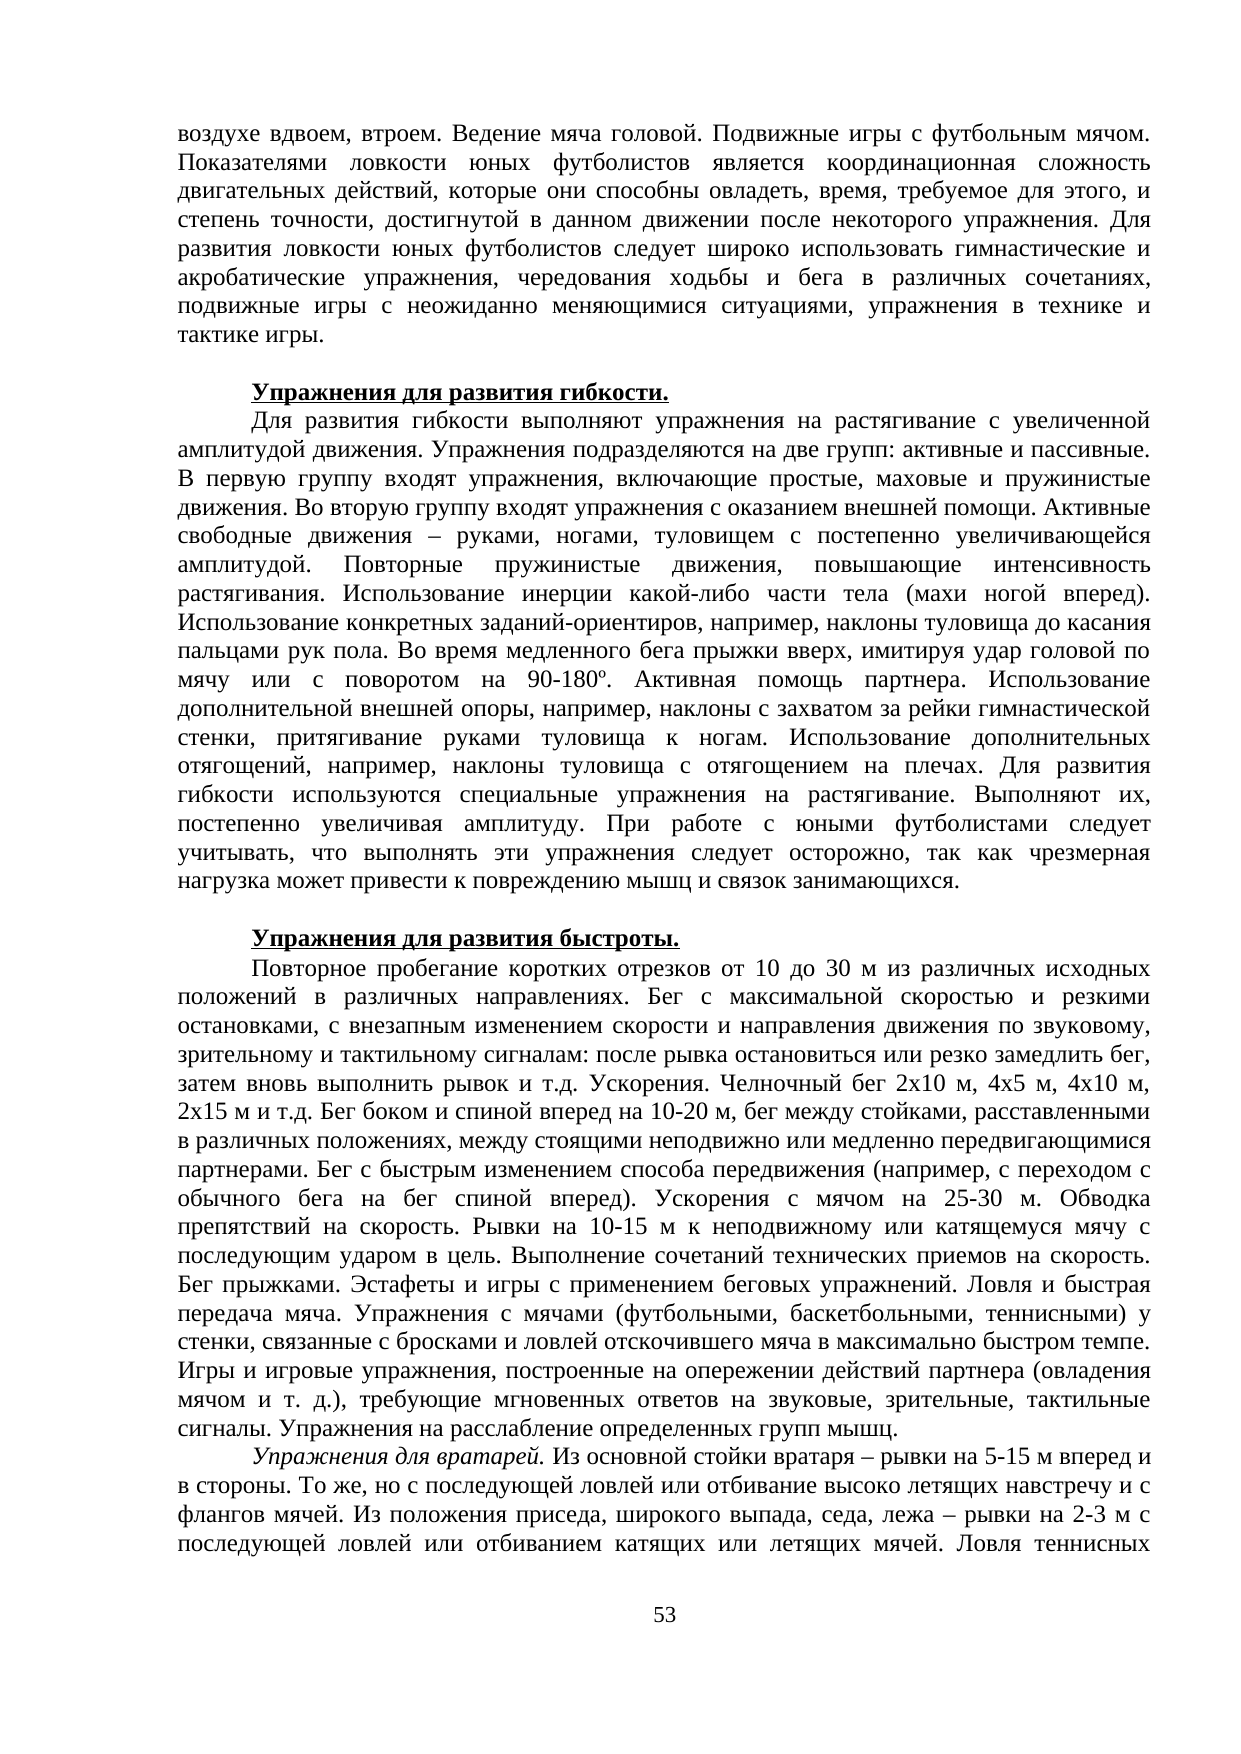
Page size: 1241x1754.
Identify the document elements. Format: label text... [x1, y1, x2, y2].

text Повторное пробегание коротких отрезков от 10 до 30 м из различных исходных положений в различных направлениях. Бег с максимальной скоростью и резкими остановками, с внезапным изменением скорости и направления движения по звуковому, зрительному и тактильному сигналам: после рывка остановиться или резко замедлить бег, затем вновь выполнить рывок и т.д. Ускорения. Челночный бег 2х10 м, 4х5 м, 4х10 м, 2х15 м и т.д. Бег боком и спиной вперед на 10-20 м, бег между стойками, расставленными в различных положениях, между стоящими неподвижно или медленно передвигающимися партнерами. Бег с быстрым изменением способа передвижения (например, с переходом с обычного бега на бег спиной вперед). Ускорения с мячом на 25-30 м. Обводка препятствий на скорость. Рывки на 10-15 м к неподвижному или катящемуся мячу с последующим ударом в цель. Выполнение сочетаний технических приемов на скорость. Бег прыжками. Эстафеты и игры с применением беговых упражнений. Ловля и быстрая передача мяча. Упражнения с мячами (футбольными, баскетбольными, теннисными) у стенки, связанные с бросками и ловлей отскочившего мяча в максимально быстром темпе. Игры и игровые упражнения, построенные на опережении действий партнера (овладения мячом и т. д.), требующие мгновенных ответов на звуковые, зрительные, тактильные сигналы. Упражнения на расслабление определенных групп мышц. [177, 953, 1152, 1441]
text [177, 1441, 1152, 1556]
text Упражнения для развития гибкости. [177, 377, 1152, 406]
text Для развития гибкости выполняют упражнения на растягивание с увеличенной амплитудой движения. Упражнения подразделяются на две групп: активные и пассивные. В первую группу входят упражнения, включающие простые, маховые и пружинистые движения. Во вторую группу входят упражнения с оказанием внешней помощи. Активные свободные движения – руками, ногами, туловищем с постепенно увеличивающейся амплитудой. Повторные пружинистые движения, повышающие интенсивность растягивания. Использование инерции какой-либо части тела (махи ногой вперед). Использование конкретных заданий-ориентиров, например, наклоны туловища до касания пальцами рук пола. Во время медленного бега прыжки вверх, имитируя удар головой по мячу или с поворотом на 90-180º. Активная помощь партнера. Использование дополнительной внешней опоры, например, наклоны с захватом за рейки гимнастической стенки, притягивание руками туловища к ногам. Использование дополнительных отягощений, например, наклоны туловища с отягощением на плечах. Для развития гибкости используются специальные упражнения на растягивание. Выполняют их, постепенно увеличивая амплитуду. При работе с юными футболистами следует учитывать, что выполнять эти упражнения следует осторожно, так как чрезмерная нагрузка может привести к повреждению мышц и связок занимающихся. [177, 406, 1152, 894]
text Упражнения для развития быстроты. [177, 923, 1152, 952]
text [177, 118, 1152, 348]
